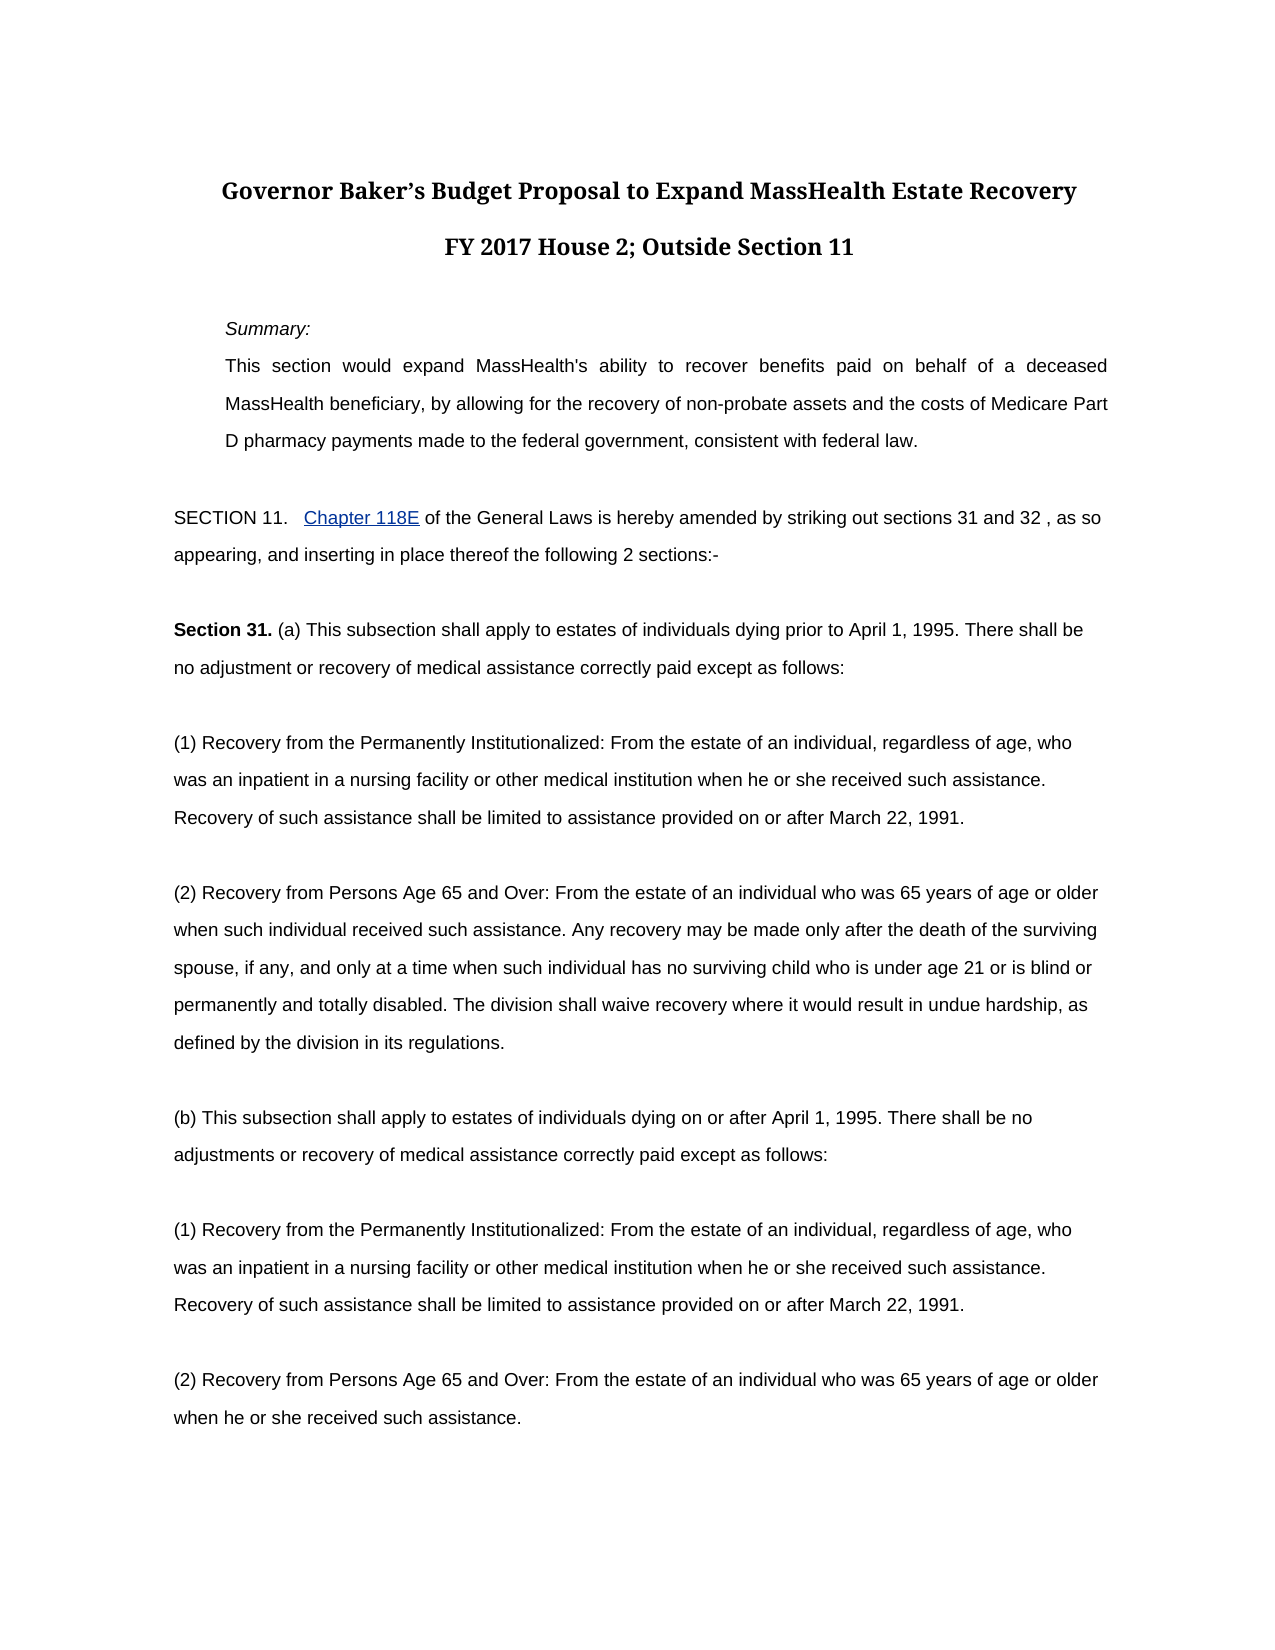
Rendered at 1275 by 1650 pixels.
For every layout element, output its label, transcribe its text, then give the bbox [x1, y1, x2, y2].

text Governor Baker’s Budget Proposal to Expand MassHealth Estate Recovery [173, 175, 1125, 206]
text FY 2017 House 2; Outside Section 11 [173, 231, 1125, 262]
text Summary: This section would expand MassHealth's ability to recover benefits paid on behalf of a deceased MassHealth beneficiary, by allowing for the recovery of non-probate assets and the costs of Medicare Part D pharmacy payments made to the federal government, consistent with federal law. [225, 302, 1109, 452]
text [173, 491, 1109, 1466]
